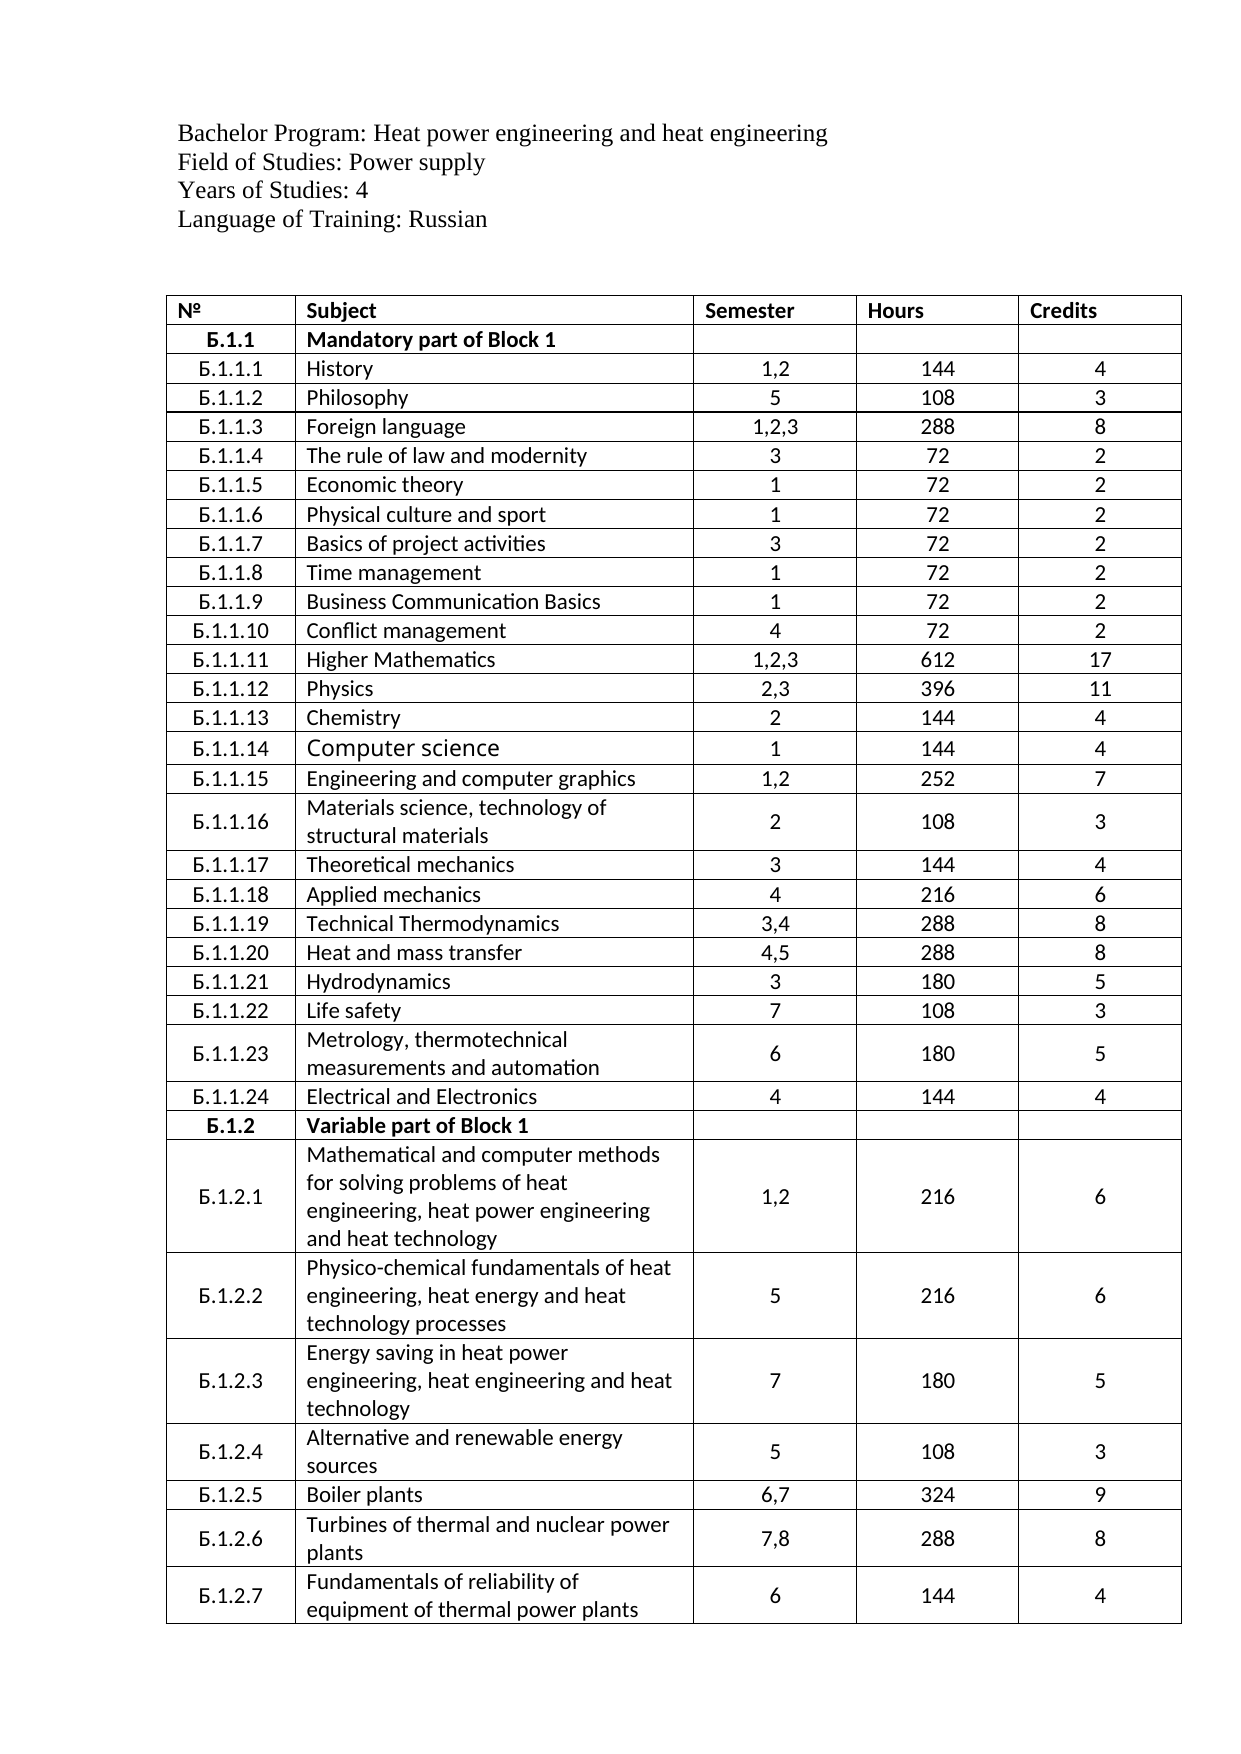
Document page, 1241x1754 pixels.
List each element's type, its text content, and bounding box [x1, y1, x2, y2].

table_cell 1,2 [694, 354, 856, 382]
table_cell Mathematical and computer methods for solving problems of heat engineering, heat power engineering and heat technology [296, 1140, 693, 1252]
table_cell Б.1.1.5 [167, 471, 295, 499]
table_cell 1,2 [694, 1140, 856, 1252]
table_cell 3 [1019, 1424, 1181, 1479]
table_cell 11 [1019, 674, 1181, 702]
table_cell 180 [857, 1339, 1018, 1422]
table_cell [1019, 1111, 1181, 1139]
table_cell 108 [857, 996, 1018, 1024]
table_cell Alternative and renewable energy sources [296, 1424, 693, 1479]
table_cell 4 [1019, 703, 1181, 731]
table_cell Б.1.2.2 [167, 1253, 295, 1337]
table_cell Computer science [296, 732, 693, 763]
table_cell Б.1.1.24 [167, 1082, 295, 1110]
table_cell Б.1.1.6 [167, 500, 295, 528]
table_cell 72 [857, 558, 1018, 586]
table_cell Time management [296, 558, 693, 586]
table_cell 6 [694, 1567, 856, 1623]
table_cell 1,2,3 [694, 413, 856, 441]
table_cell Б.1.1.2 [167, 384, 295, 411]
table_cell Life safety [296, 996, 693, 1024]
table_cell [857, 1111, 1018, 1139]
table_cell 6 [694, 1025, 856, 1081]
table_cell Б.1.1.23 [167, 1025, 295, 1081]
table_cell Б.1.1.17 [167, 851, 295, 879]
table_cell 72 [857, 616, 1018, 644]
table_cell 1 [694, 732, 856, 763]
table_cell Basics of project activities [296, 529, 693, 557]
table_cell 4 [694, 1082, 856, 1110]
table_cell 216 [857, 880, 1018, 908]
table_cell Б.1.1.14 [167, 732, 295, 763]
table_cell 5 [1019, 1339, 1181, 1422]
table_cell Б.1.1.4 [167, 442, 295, 469]
table_cell Б.1.1.1 [167, 354, 295, 382]
table_cell Б.1.2.1 [167, 1140, 295, 1252]
table_cell Б.1.1.10 [167, 616, 295, 644]
table_cell 4 [694, 616, 856, 644]
table_cell 144 [857, 1082, 1018, 1110]
table_header Semester [694, 296, 856, 324]
table_cell 3 [694, 529, 856, 557]
table_cell 288 [857, 413, 1018, 441]
table_cell 7 [694, 996, 856, 1024]
table_cell Physics [296, 674, 693, 702]
table_cell 9 [1019, 1481, 1181, 1509]
table_cell Variable part of Block 1 [296, 1111, 693, 1139]
table_cell [1019, 325, 1181, 353]
table_cell 7,8 [694, 1510, 856, 1566]
text Years of Studies: 4 [177, 176, 1152, 204]
table_cell 5 [694, 384, 856, 411]
table_header Hours [857, 296, 1018, 324]
table_cell Б.1.1.12 [167, 674, 295, 702]
table_cell Foreign language [296, 413, 693, 441]
table_cell 4 [1019, 732, 1181, 763]
table_cell 4 [694, 880, 856, 908]
table_cell Business Communication Basics [296, 587, 693, 615]
table_cell Б.1.2.6 [167, 1510, 295, 1566]
table_cell 4 [1019, 354, 1181, 382]
text Field of Studies: Power supply [177, 147, 1152, 176]
table_cell 5 [694, 1424, 856, 1479]
table_cell 288 [857, 909, 1018, 937]
table_cell 8 [1019, 1510, 1181, 1566]
table_cell 108 [857, 794, 1018, 849]
table_cell The rule of law and modernity [296, 442, 693, 469]
table_cell Б.1.1.3 [167, 413, 295, 441]
table_cell 72 [857, 587, 1018, 615]
table_cell Б.1.1.22 [167, 996, 295, 1024]
table_cell Electrical and Electronics [296, 1082, 693, 1110]
table_cell 216 [857, 1140, 1018, 1252]
table_cell 2 [1019, 616, 1181, 644]
table_cell 144 [857, 732, 1018, 763]
table_cell Б.1.1.8 [167, 558, 295, 586]
table_cell Physico-chemical fundamentals of heat engineering, heat energy and heat technology processes [296, 1253, 693, 1337]
table_cell 216 [857, 1253, 1018, 1337]
table_cell 180 [857, 1025, 1018, 1081]
table_cell 144 [857, 851, 1018, 879]
table_cell Theoretical mechanics [296, 851, 693, 879]
table_cell 2 [1019, 471, 1181, 499]
table_cell [694, 325, 856, 353]
table_cell 1 [694, 587, 856, 615]
table_cell 8 [1019, 413, 1181, 441]
table_cell 108 [857, 1424, 1018, 1479]
table_cell 324 [857, 1481, 1018, 1509]
text Bachelor Program: Heat power engineering and heat engineering [177, 118, 1152, 147]
table_cell Energy saving in heat power engineering, heat engineering and heat technology [296, 1339, 693, 1422]
table_cell Б.1.2.7 [167, 1567, 295, 1623]
table_cell 6,7 [694, 1481, 856, 1509]
table_cell 72 [857, 442, 1018, 469]
table_cell 8 [1019, 938, 1181, 966]
table_cell Heat and mass transfer [296, 938, 693, 966]
table_header Credits [1019, 296, 1181, 324]
table_cell 5 [1019, 1025, 1181, 1081]
table_cell Б.1.1.19 [167, 909, 295, 937]
table_cell 1 [694, 471, 856, 499]
table_header Subject [296, 296, 693, 324]
table_cell Philosophy [296, 384, 693, 411]
table_cell 4 [1019, 1082, 1181, 1110]
table_cell 3,4 [694, 909, 856, 937]
table_cell Metrology, thermotechnical measurements and automation [296, 1025, 693, 1081]
table_cell Б.1.1.11 [167, 645, 295, 673]
table_cell 288 [857, 938, 1018, 966]
table_cell Б.1.1.20 [167, 938, 295, 966]
table_cell 2 [1019, 587, 1181, 615]
table_cell 3 [694, 967, 856, 995]
table_cell 180 [857, 967, 1018, 995]
table_cell 8 [1019, 909, 1181, 937]
table_cell 2 [1019, 442, 1181, 469]
table_cell Б.1.2.3 [167, 1339, 295, 1422]
table_cell [857, 325, 1018, 353]
table_cell Technical Thermodynamics [296, 909, 693, 937]
table_cell 6 [1019, 1140, 1181, 1252]
table_cell 17 [1019, 645, 1181, 673]
table_cell 72 [857, 529, 1018, 557]
table_cell Б.1.2.5 [167, 1481, 295, 1509]
table_cell Chemistry [296, 703, 693, 731]
table_cell Hydrodynamics [296, 967, 693, 995]
table_cell 288 [857, 1510, 1018, 1566]
table_cell 1 [694, 558, 856, 586]
table_cell 5 [694, 1253, 856, 1337]
table_cell Б.1.2.4 [167, 1424, 295, 1479]
table_cell 396 [857, 674, 1018, 702]
table_cell 1,2,3 [694, 645, 856, 673]
table_cell 7 [1019, 765, 1181, 792]
table_cell History [296, 354, 693, 382]
table_cell Applied mechanics [296, 880, 693, 908]
table_cell 2 [694, 703, 856, 731]
table_cell Б.1.1.13 [167, 703, 295, 731]
table_cell Б.1.1.21 [167, 967, 295, 995]
table_cell Economic theory [296, 471, 693, 499]
table_header № [167, 296, 295, 324]
table_cell 1 [694, 500, 856, 528]
table_cell 2,3 [694, 674, 856, 702]
table_cell Materials science, technology of structural materials [296, 794, 693, 849]
table_cell 4,5 [694, 938, 856, 966]
table_cell 612 [857, 645, 1018, 673]
table_cell 6 [1019, 1253, 1181, 1337]
table_cell 1,2 [694, 765, 856, 792]
table_cell 252 [857, 765, 1018, 792]
table_cell Conflict management [296, 616, 693, 644]
table_cell Higher Mathematics [296, 645, 693, 673]
table_cell 2 [1019, 529, 1181, 557]
table_cell 72 [857, 471, 1018, 499]
table_cell Mandatory part of Block 1 [296, 325, 693, 353]
table_cell 6 [1019, 880, 1181, 908]
table_cell 2 [1019, 558, 1181, 586]
table_cell Б.1.1.15 [167, 765, 295, 792]
table_cell Б.1.1.7 [167, 529, 295, 557]
text Language of Training: Russian [177, 204, 1152, 233]
table_cell Б.1.2 [167, 1111, 295, 1139]
table_cell Physical culture and sport [296, 500, 693, 528]
table_cell Fundamentals of reliability of equipment of thermal power plants [296, 1567, 693, 1623]
table_cell 144 [857, 703, 1018, 731]
table_cell Б.1.1.16 [167, 794, 295, 849]
table_cell 2 [694, 794, 856, 849]
table_cell [694, 1111, 856, 1139]
table_cell 72 [857, 500, 1018, 528]
table_cell 3 [1019, 794, 1181, 849]
table_cell 3 [1019, 384, 1181, 411]
table_cell 3 [694, 442, 856, 469]
table_cell Turbines of thermal and nuclear power plants [296, 1510, 693, 1566]
table_cell 108 [857, 384, 1018, 411]
table_cell Б.1.1.9 [167, 587, 295, 615]
table_cell 3 [694, 851, 856, 879]
table_cell Boiler plants [296, 1481, 693, 1509]
table_cell 4 [1019, 1567, 1181, 1623]
table_cell Engineering and computer graphics [296, 765, 693, 792]
table_cell Б.1.1.18 [167, 880, 295, 908]
table_cell 4 [1019, 851, 1181, 879]
table_cell 3 [1019, 996, 1181, 1024]
table_cell 144 [857, 1567, 1018, 1623]
table_cell 7 [694, 1339, 856, 1422]
table_cell 2 [1019, 500, 1181, 528]
table_cell Б.1.1 [167, 325, 295, 353]
table_cell 144 [857, 354, 1018, 382]
table_cell 5 [1019, 967, 1181, 995]
